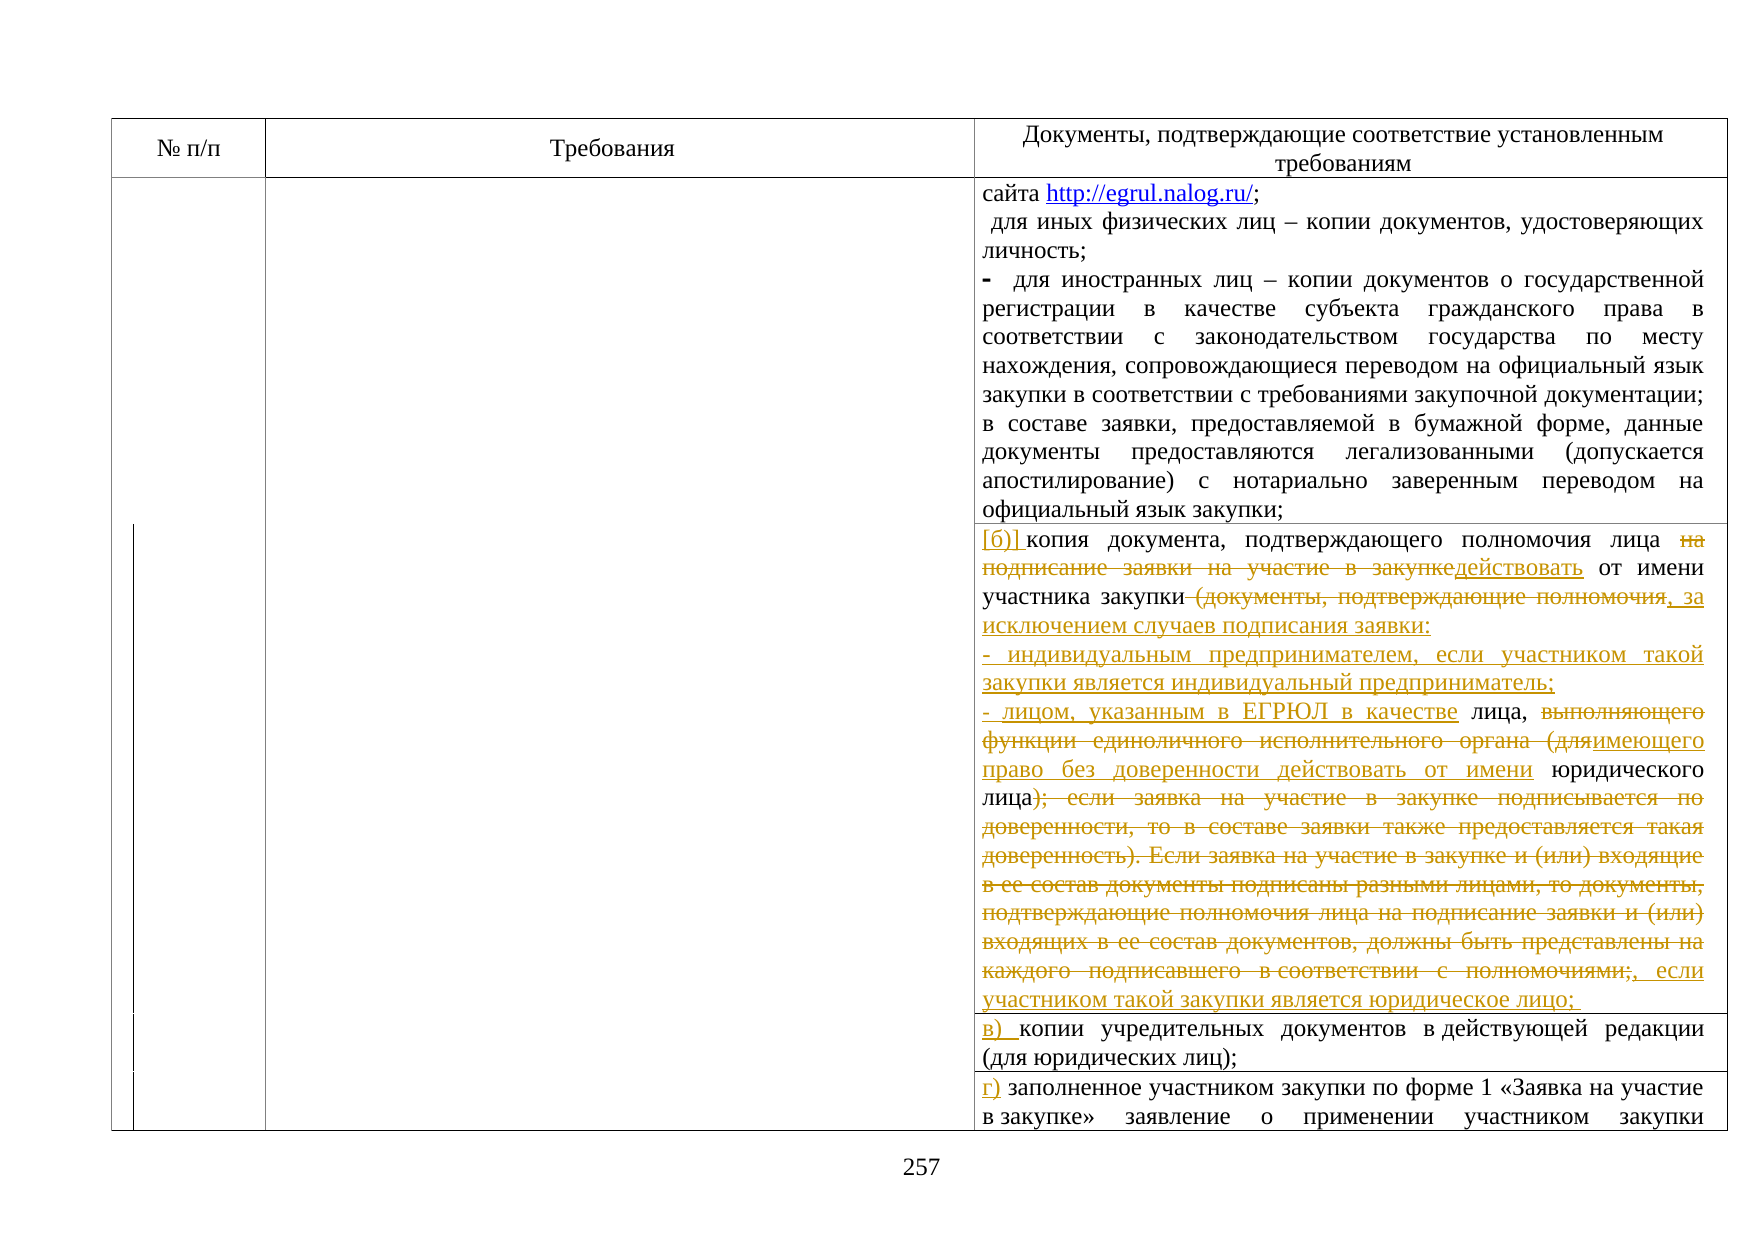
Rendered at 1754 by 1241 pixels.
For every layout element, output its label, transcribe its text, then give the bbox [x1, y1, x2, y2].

table_cell копия документа, подтверждающего полномочия лица от имени участника закупки лица, юридического лица [975, 524, 1727, 1012]
table_header Требования [266, 119, 974, 177]
table_cell копии учредительных документов в действующей редакции (для юридических лиц); [975, 1014, 1727, 1071]
table_cell [112, 178, 265, 1129]
table_header Документы, подтверждающие соответствие установленным требованиям [975, 119, 1727, 177]
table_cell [975, 1072, 1727, 1129]
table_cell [975, 178, 1727, 523]
table_header № п/п [112, 119, 265, 177]
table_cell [266, 178, 974, 1129]
